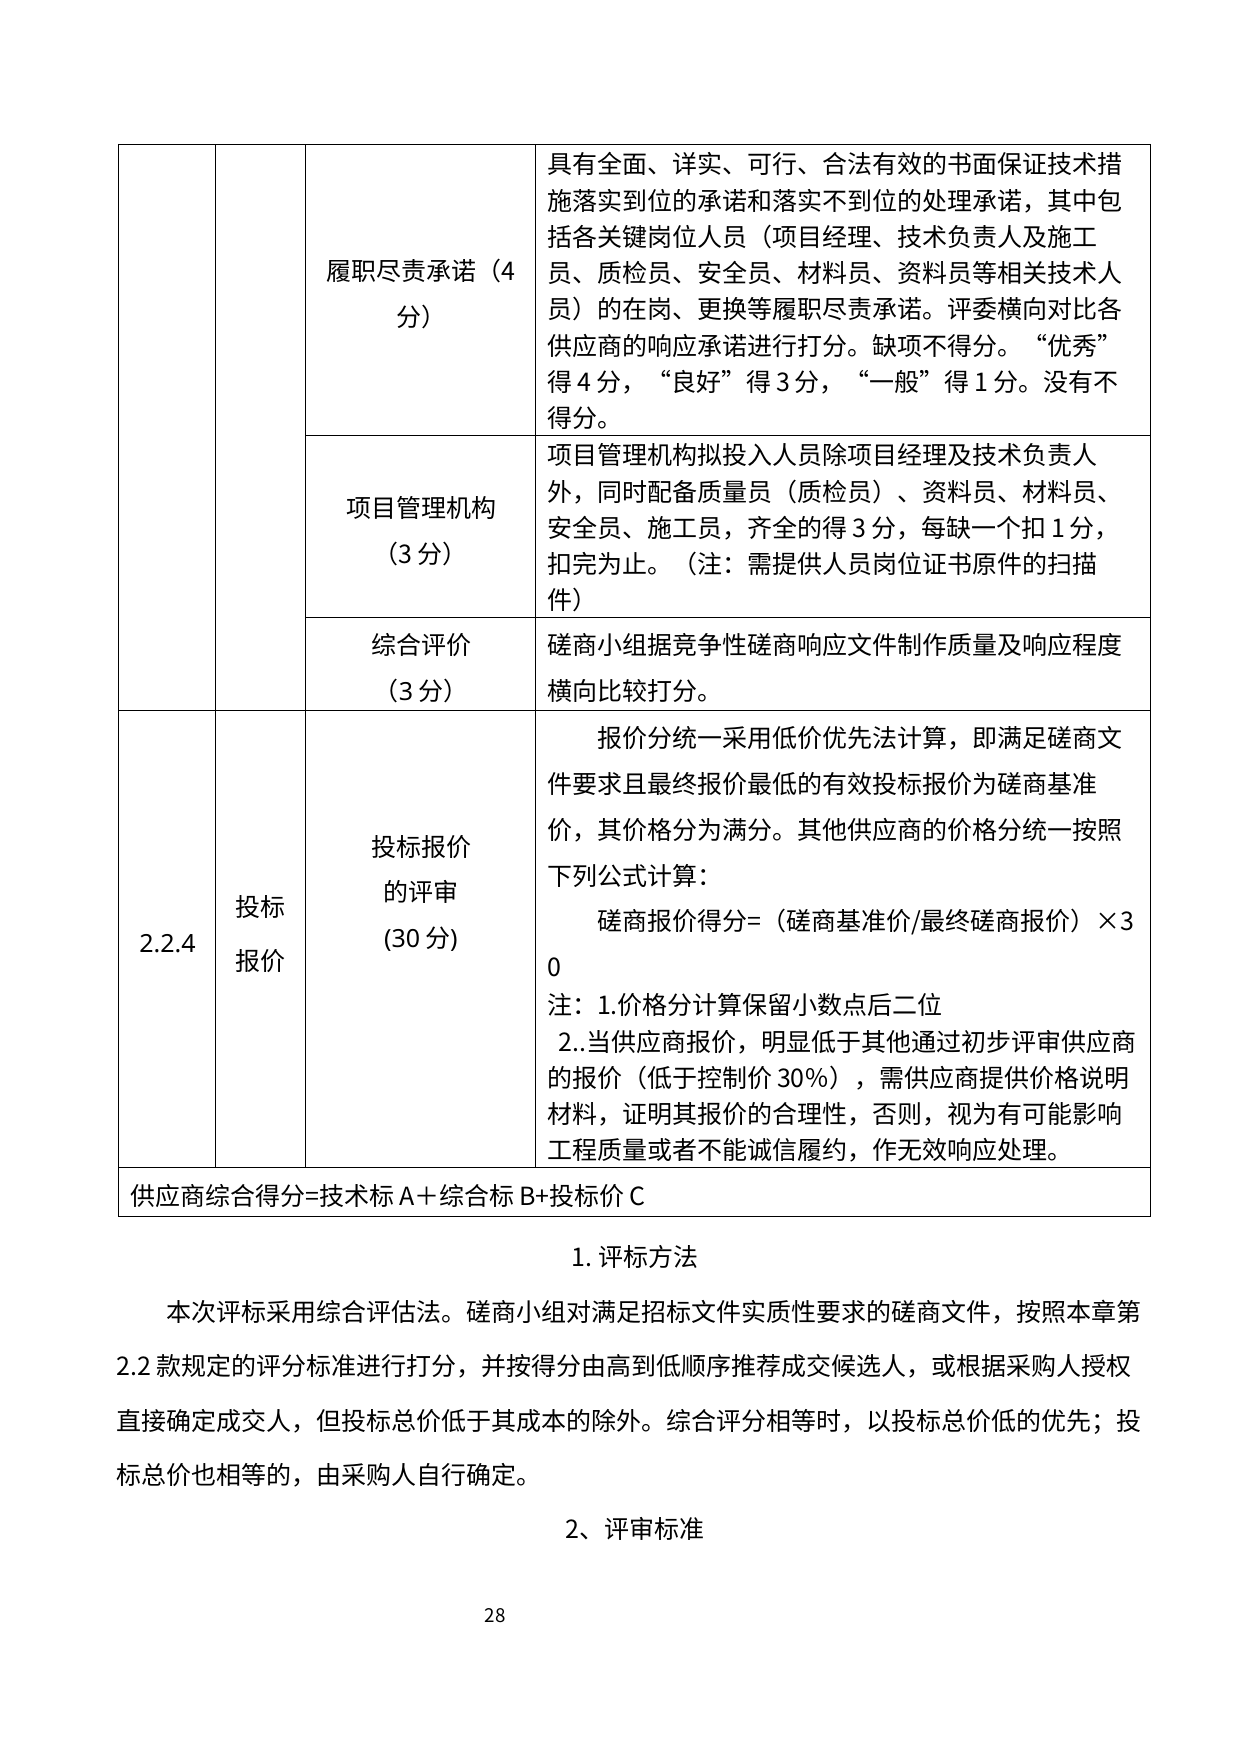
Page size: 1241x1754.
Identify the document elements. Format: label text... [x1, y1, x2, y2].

table_cell 履职尽责承诺（4分） [306, 145, 535, 435]
table_cell 报价分统一采用低价优先法计算，即满足磋商文件要求且最终报价最低的有效投标报价为磋商基准价，其价格分为满分。其他供应商的价格分统一按照下列公式计算： 磋商报价得分=（磋商基准价/最终磋商报价）×30 注：1.价格分计算保留小数点后二位 2..当供应商报价，明显低于其他通过初步评审供应商的报价（低于控制价30％），需供应商提供价格说明材料，证明其报价的合理性，否则，视为有可能影响工程质量或者不能诚信履约，作无效响应处理。 [536, 711, 1150, 1167]
table_cell 投标 报价 [216, 711, 305, 1167]
text 本次评标采用综合评估法。磋商小组对满足招标文件实质性要求的磋商文件，按照本章第2.2款规定的评分标准进行打分，并按得分由高到低顺序推荐成交候选人，或根据采购人授权直接确定成交人，但投标总价低于其成本的除外。综合评分相等时，以投标总价低的优先；投标总价也相等的，由采购人自行确定。 [117, 1292, 1153, 1492]
table_cell 具有全面、详实、可行、合法有效的书面保证技术措施落实到位的承诺和落实不到位的处理承诺，其中包括各关键岗位人员（项目经理、技术负责人及施工员、质检员、安全员、材料员、资料员等相关技术人员）的在岗、更换等履职尽责承诺。评委横向对比各供应商的响应承诺进行打分。缺项不得分。“优秀”得4分，“良好”得3分，“一般”得1分。没有不得分。 [536, 145, 1150, 435]
table_cell 项目管理机构拟投入人员除项目经理及技术负责人外，同时配备质量员（质检员）、资料员、材料员、安全员、施工员，齐全的得3分，每缺一个扣1分，扣完为止。（注：需提供人员岗位证书原件的扫描件） [536, 436, 1150, 617]
text 1. 评标方法 [117, 1238, 1153, 1274]
table_cell 投标报价 的评审 (30分) [306, 711, 535, 1167]
table_cell 2.2.4 [119, 711, 215, 1167]
table_cell 磋商小组据竞争性磋商响应文件制作质量及响应程度横向比较打分。 [536, 618, 1150, 710]
text 2、评审标准 [117, 1510, 1153, 1546]
table_cell 综合评价 （3分） [306, 618, 535, 710]
table_cell 项目管理机构 （3分） [306, 436, 535, 617]
table_cell 供应商综合得分=技术标A＋综合标B+投标价C [119, 1168, 1150, 1216]
